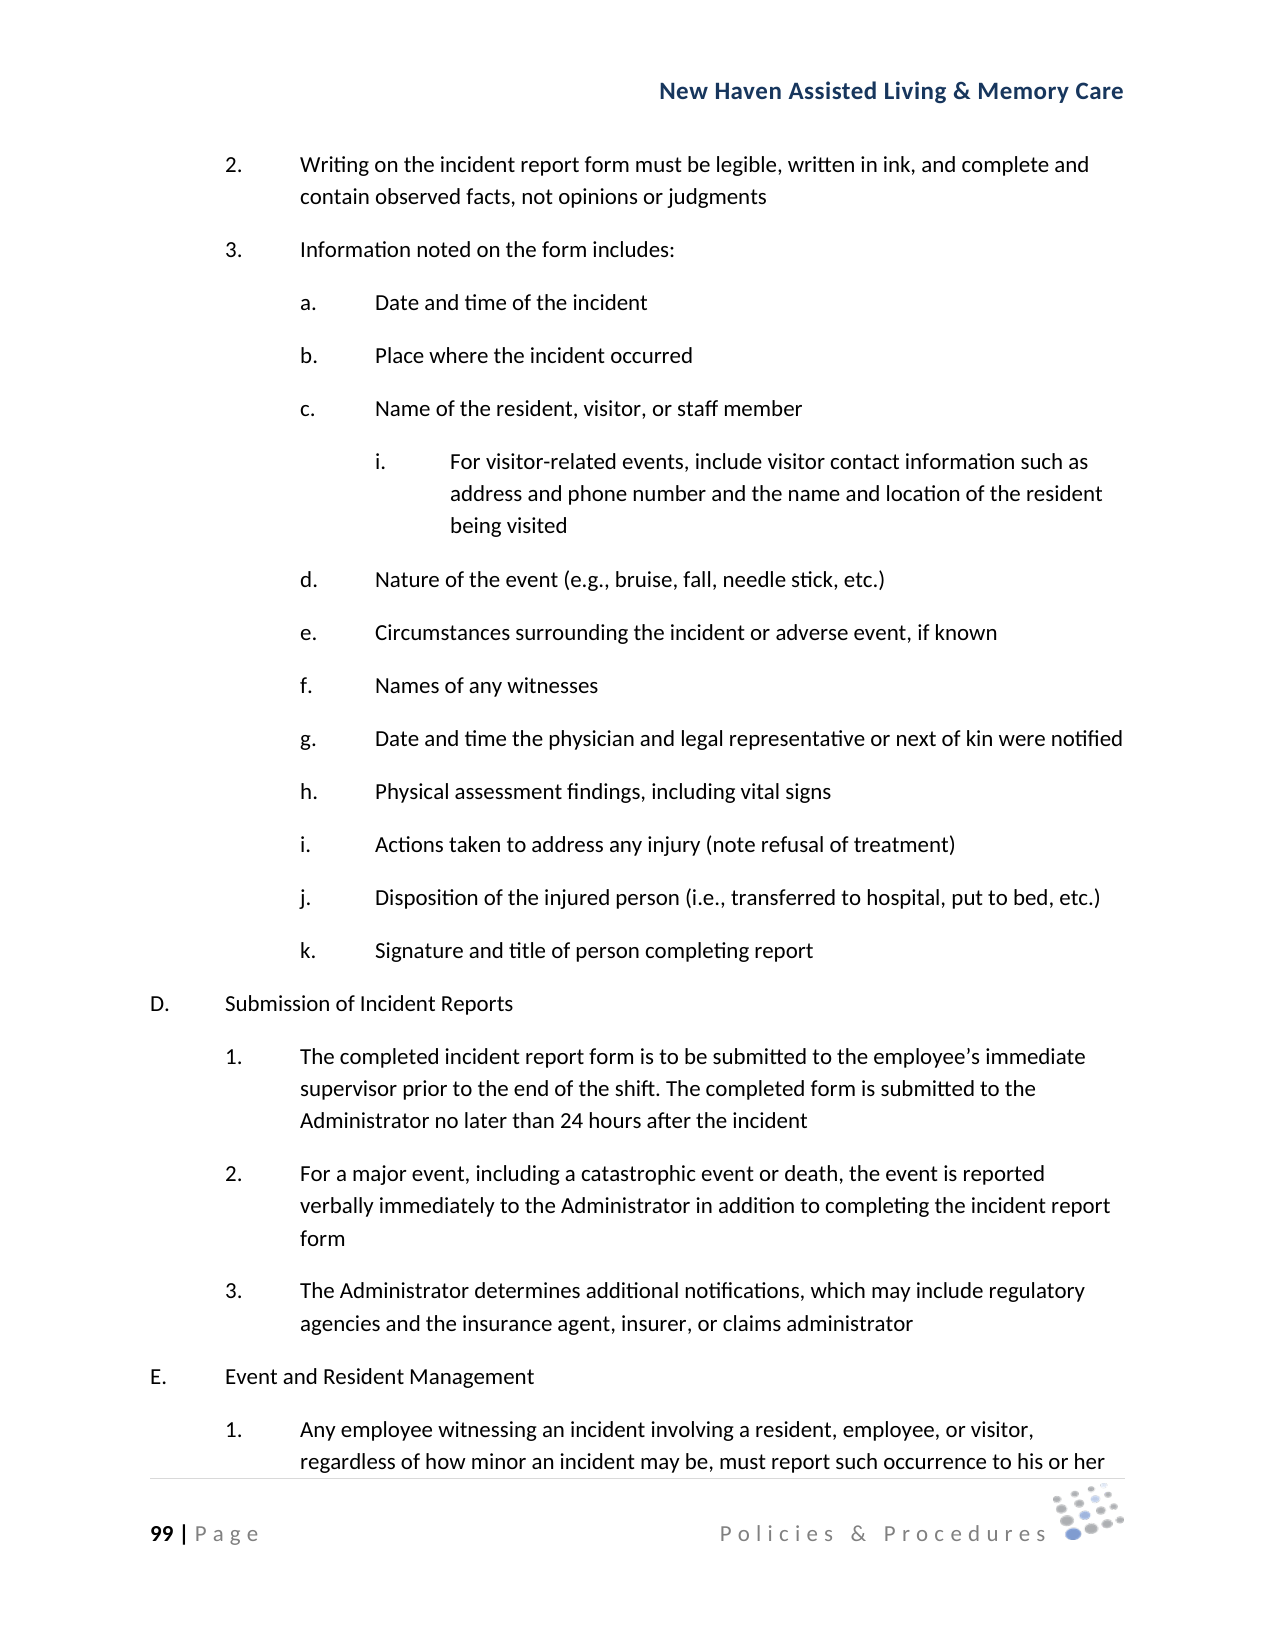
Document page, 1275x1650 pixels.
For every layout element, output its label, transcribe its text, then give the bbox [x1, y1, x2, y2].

text g. Date and time the physician and legal representative or next of kin were notified [300, 724, 1125, 752]
text i. Actions taken to address any injury (note refusal of treatment) [225, 830, 1125, 858]
text 2. Writing on the incident report form must be legible, written in ink, and complete and contain observed facts, not opinions or judgments [225, 150, 1125, 210]
picture [1052, 1481, 1125, 1542]
text e. Circumstances surrounding the incident or adverse event, if known [225, 618, 1125, 646]
text b. Place where the incident occurred [225, 341, 1125, 369]
text i. For visitor-related events, include visitor contact information such as address and phone number and the name and location of the resident being visited [375, 447, 1125, 540]
text d. Nature of the event (e.g., bruise, fall, needle stick, etc.) [225, 565, 1125, 593]
text h. Physical assessment findings, including vital signs [225, 777, 1125, 805]
text a. Date and time of the incident [225, 288, 1125, 316]
text 1. The completed incident report form is to be submitted to the employee’s immediate supervisor prior to the end of the shift. The completed form is submitted to the Administrator no later than 24 hours after the incident [225, 1042, 1125, 1134]
text 3. Information noted on the form includes: [150, 235, 1125, 263]
text D. Submission of Incident Reports [150, 989, 1125, 1017]
text E. Event and Resident Management [150, 1362, 1125, 1390]
text c. Name of the resident, visitor, or staff member [225, 394, 1125, 422]
text k. Signature and title of person completing report [225, 936, 1125, 964]
text 2. For a major event, including a catastrophic event or death, the event is reported verbally immediately to the Administrator in addition to completing the incident report form [225, 1159, 1125, 1252]
text j. Disposition of the injured person (i.e., transferred to hospital, put to bed, etc.) [225, 883, 1125, 911]
text 3. The Administrator determines additional notifications, which may include regulatory agencies and the insurance agent, insurer, or claims administrator [225, 1277, 1125, 1337]
text f. Names of any witnesses [225, 671, 1125, 699]
